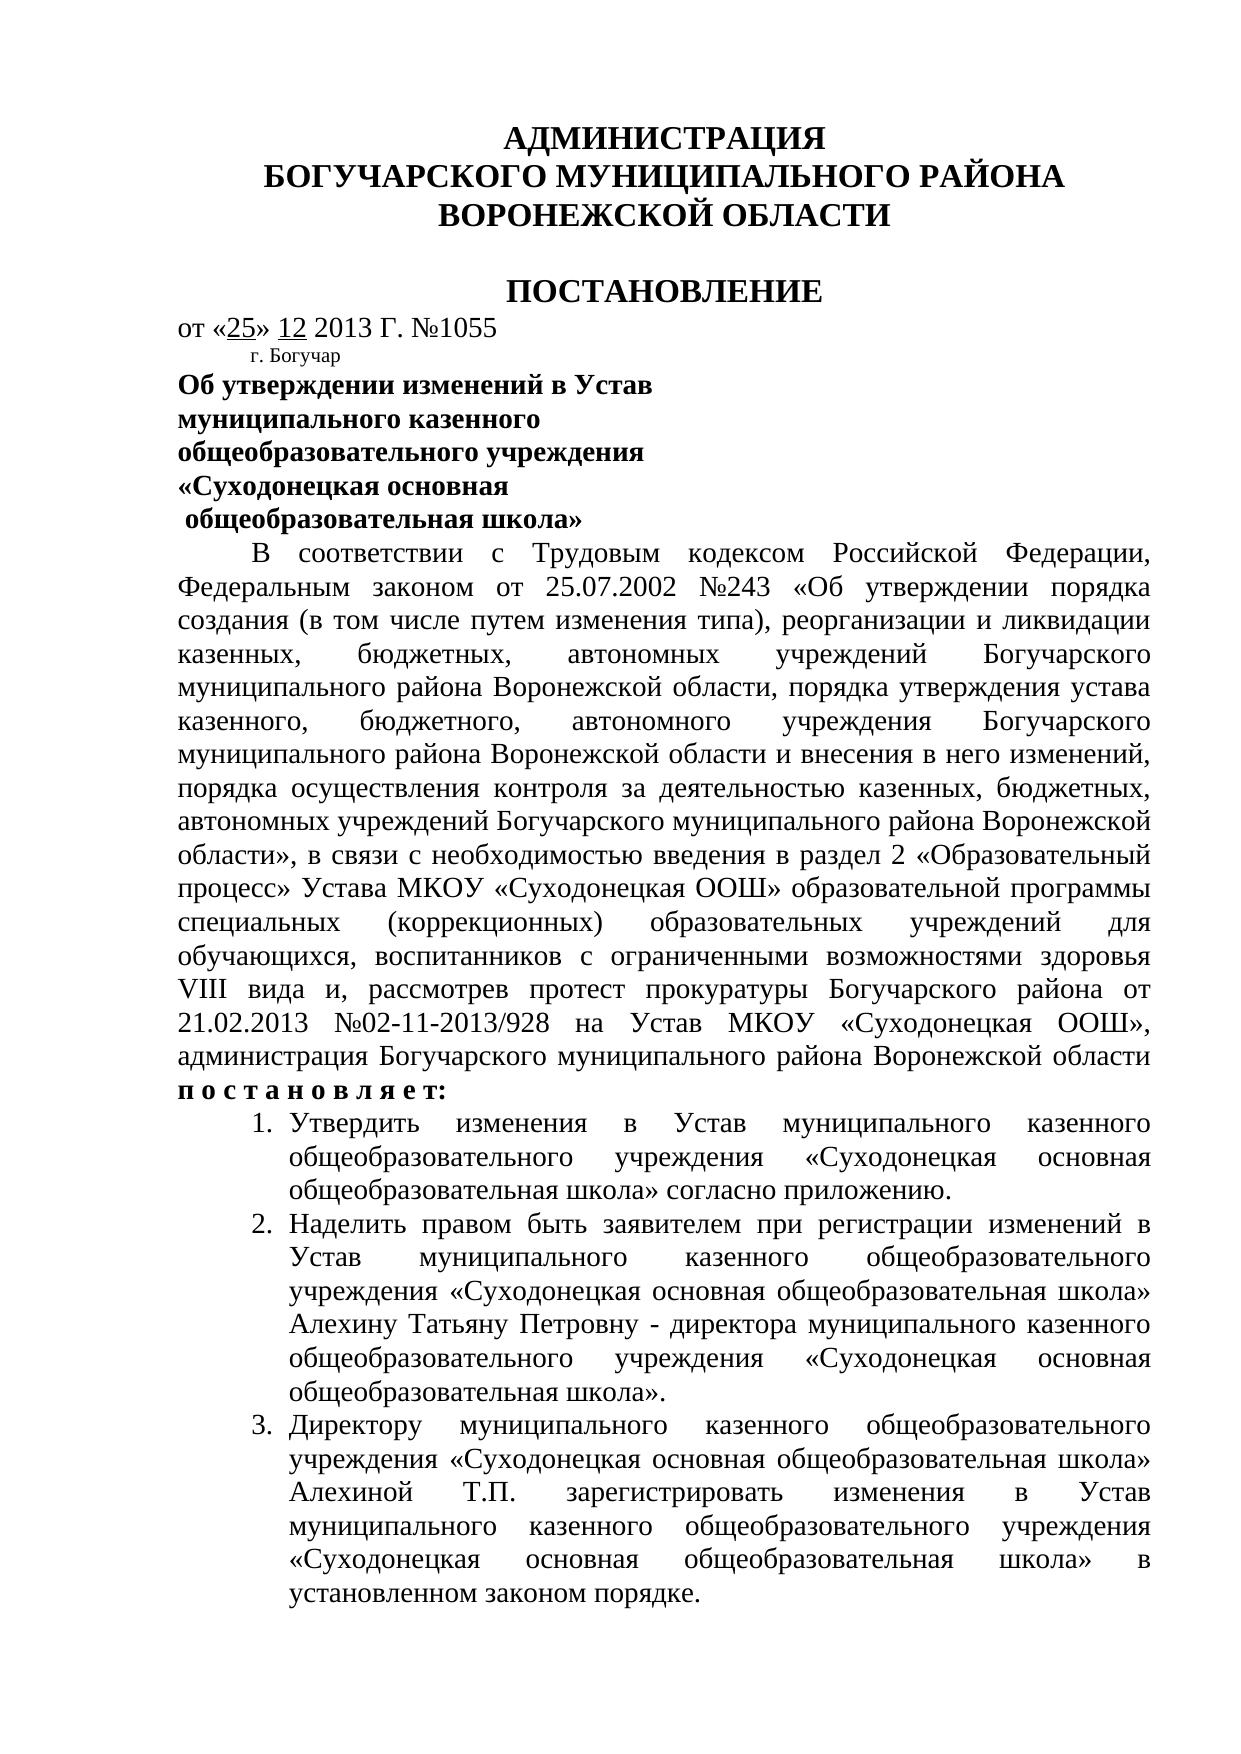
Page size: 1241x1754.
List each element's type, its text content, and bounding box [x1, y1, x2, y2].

list Утвердить изменения в Устав муниципального казенного общеобразовательного учреждения «Суходонецкая основная общеобразовательная школа» согласно приложению. [251, 1105, 1152, 1206]
list Директору муниципального казенного общеобразовательного учреждения «Суходонецкая основная общеобразовательная школа» Алехиной Т.П. зарегистрировать изменения в Устав муниципального казенного общеобразовательного учреждения «Суходонецкая основная общеобразовательная школа» в установленном законом порядке. [251, 1407, 1152, 1608]
text от «25» 12 2013 Г. №1055 [177, 310, 1152, 343]
text Об утверждении изменений в Устав [177, 367, 1152, 401]
text общеобразовательная школа» [177, 502, 1152, 535]
text БОГУЧАРСКОГО МУНИЦИПАЛЬНОГО РАЙОНА [177, 156, 1152, 195]
text муниципального казенного [177, 401, 1152, 434]
text ПОСТАНОВЛЕНИЕ [177, 271, 1152, 310]
text ВОРОНЕЖСКОЙ ОБЛАСТИ [177, 195, 1152, 233]
text «Суходонецкая основная [177, 468, 1152, 502]
list Наделить правом быть заявителем при регистрации изменений в Устав муниципального казенного общеобразовательного учреждения «Суходонецкая основная общеобразовательная школа» Алехину Татьяну Петровну - директора муниципального казенного общеобразовательного учреждения «Суходонецкая основная общеобразовательная школа». [251, 1206, 1152, 1407]
text АДМИНИСТРАЦИЯ [177, 118, 1152, 156]
text общеобразовательного учреждения [177, 434, 1152, 468]
text г. Богучар [177, 343, 1152, 367]
text В соответствии с Трудовым кодексом Российской Федерации, Федеральным законом от 25.07.2002 №243 «Об утверждении порядка создания (в том числе путем изменения типа), реорганизации и ликвидации казенных, бюджетных, автономных учреждений Богучарского муниципального района Воронежской области, порядка утверждения устава казенного, бюджетного, автономного учреждения Богучарского муниципального района Воронежской области и внесения в него изменений, порядка осуществления контроля за деятельностью казенных, бюджетных, автономных учреждений Богучарского муниципального района Воронежской области», в связи с необходимостью введения в раздел 2 «Образовательный процесс» Устава МКОУ «Суходонецкая ООШ» образовательной программы специальных (коррекционных) образовательных учреждений для обучающихся, воспитанников с ограниченными возможностями здоровья VIII вида и, рассмотрев протест прокуратуры Богучарского района от 21.02.2013 №02-11-2013/928 на Устав МКОУ «Суходонецкая ООШ», администрация Богучарского муниципального района Воронежской области п о с т а н о в л я е т: [177, 535, 1152, 1105]
